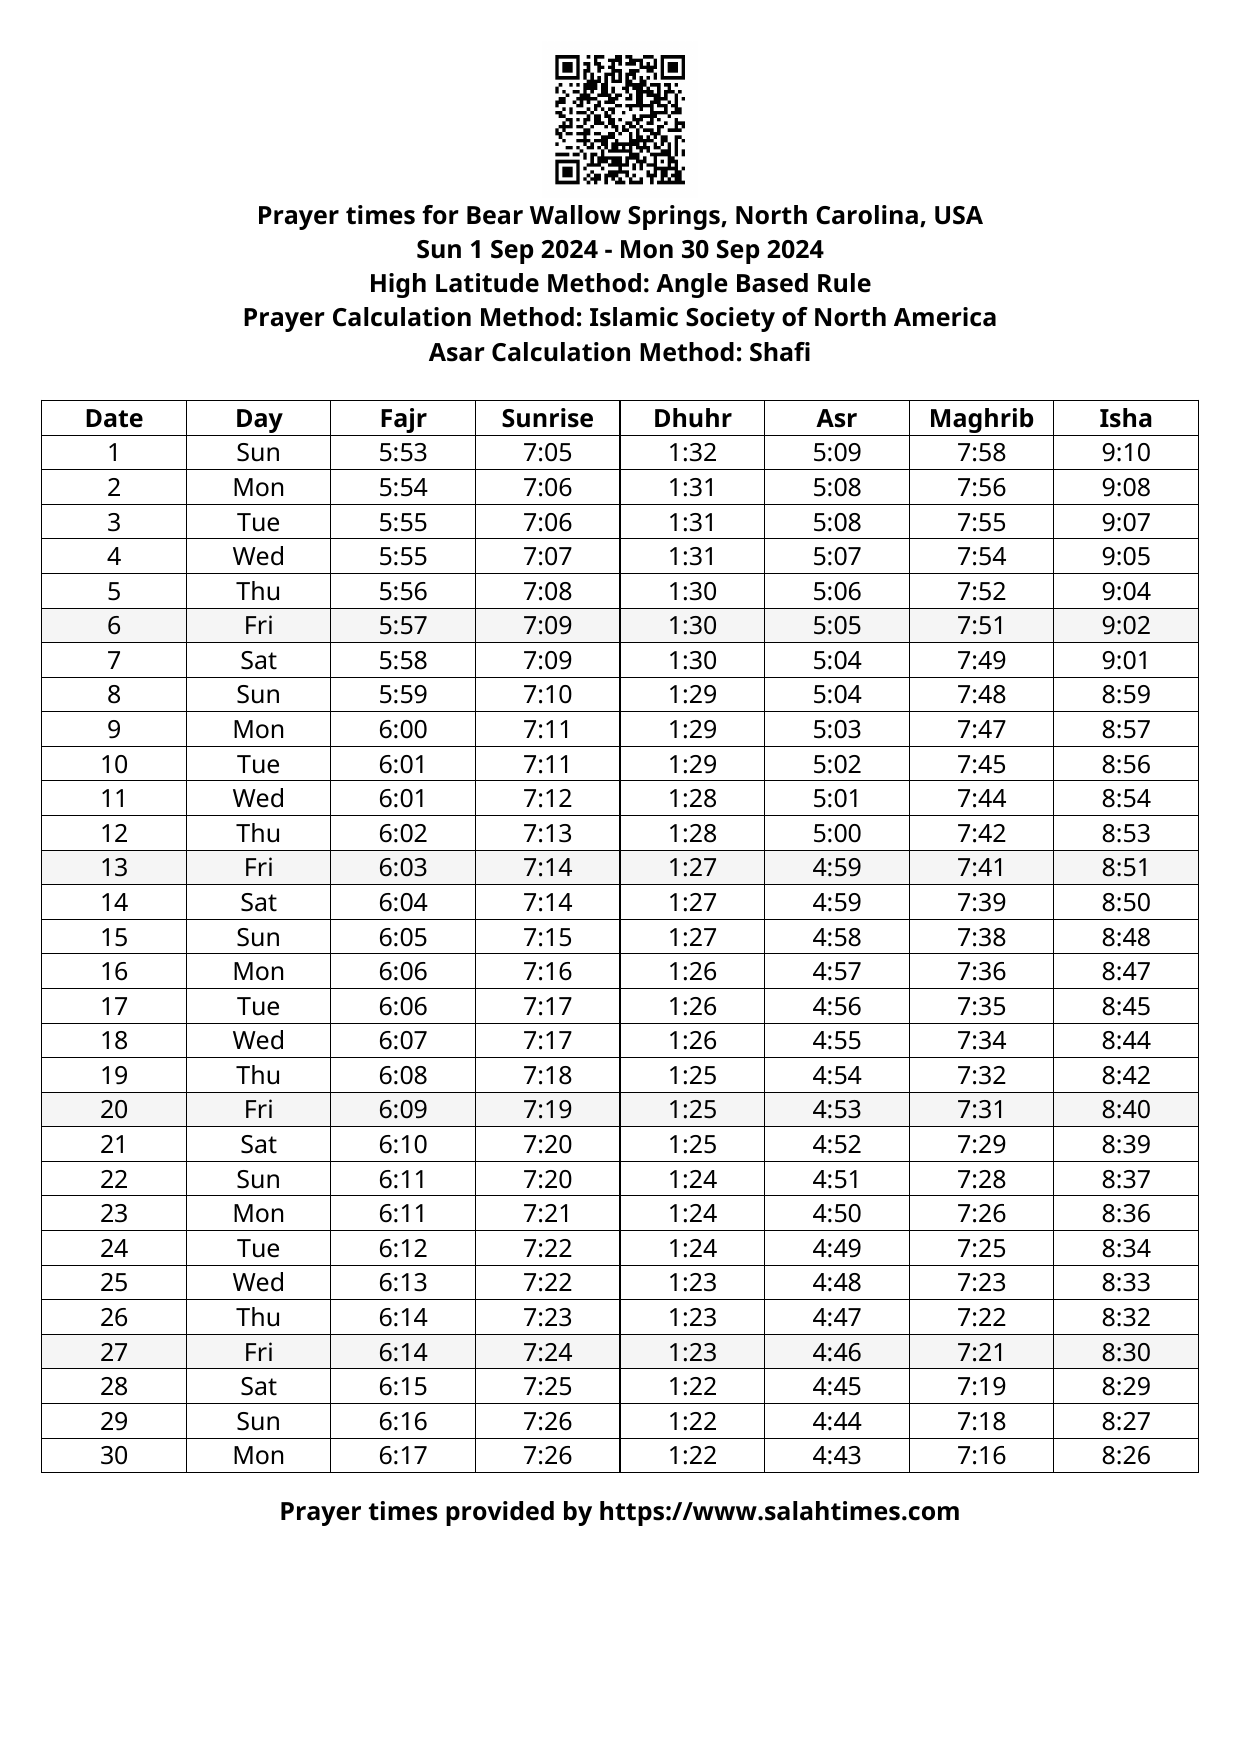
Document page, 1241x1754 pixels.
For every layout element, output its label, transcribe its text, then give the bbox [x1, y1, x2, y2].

table_cell 7:10 [476, 678, 619, 711]
table_cell 7:24 [476, 1335, 619, 1368]
table_header Asr [765, 401, 909, 434]
table_cell 1:30 [621, 609, 764, 642]
table_cell 7:26 [910, 1196, 1053, 1230]
table_cell 6:16 [331, 1404, 475, 1437]
table_cell Sat [187, 1369, 330, 1403]
table_cell 8:56 [1054, 747, 1198, 780]
table_cell 7:47 [910, 712, 1053, 746]
table_cell Sun [187, 1404, 330, 1437]
table_cell 6:11 [331, 1162, 475, 1195]
table_cell 8:47 [1054, 954, 1198, 988]
table_cell 4:48 [765, 1266, 909, 1299]
table_cell 6:06 [331, 989, 475, 1022]
table_cell 7:22 [910, 1300, 1053, 1334]
table_cell 9 [42, 712, 186, 746]
table_cell 6:17 [331, 1439, 475, 1472]
table_cell 1:22 [621, 1369, 764, 1403]
table_cell 7:07 [476, 539, 619, 573]
table_cell 8:36 [1054, 1196, 1198, 1230]
table_cell 4:50 [765, 1196, 909, 1230]
table_cell Fri [187, 851, 330, 884]
table_cell Fri [187, 1093, 330, 1126]
table_cell 7:21 [910, 1335, 1053, 1368]
table_cell 3 [42, 505, 186, 538]
table_cell 1:30 [621, 574, 764, 607]
table_cell 8:26 [1054, 1439, 1198, 1472]
table_cell 6:03 [331, 851, 475, 884]
table_cell 18 [42, 1024, 186, 1057]
table_cell 6:09 [331, 1093, 475, 1126]
table_cell Mon [187, 1196, 330, 1230]
table_cell 27 [42, 1335, 186, 1368]
table_cell 5:01 [765, 781, 909, 815]
table_cell 4:52 [765, 1127, 909, 1161]
table_cell 6:04 [331, 885, 475, 919]
table_cell 7:36 [910, 954, 1053, 988]
table_cell 8:48 [1054, 920, 1198, 953]
table_cell 7:25 [910, 1231, 1053, 1264]
table_cell 1:28 [621, 816, 764, 849]
table_cell 8:50 [1054, 885, 1198, 919]
table_cell 1:29 [621, 747, 764, 780]
table_cell Sun [187, 1162, 330, 1195]
table_cell 6:12 [331, 1231, 475, 1264]
table_cell 8:40 [1054, 1093, 1198, 1126]
table_cell 7:18 [910, 1404, 1053, 1437]
table_cell 6:08 [331, 1058, 475, 1092]
table_cell 4:56 [765, 989, 909, 1022]
table_cell 8:42 [1054, 1058, 1198, 1092]
table_cell 9:08 [1054, 470, 1198, 504]
table_cell 1:25 [621, 1093, 764, 1126]
table_cell Mon [187, 954, 330, 988]
table_cell 6:00 [331, 712, 475, 746]
table_cell 6:02 [331, 816, 475, 849]
table_cell 7:51 [910, 609, 1053, 642]
table_cell 5:03 [765, 712, 909, 746]
table_cell 25 [42, 1266, 186, 1299]
table_cell 1:26 [621, 1024, 764, 1057]
table_cell 6:05 [331, 920, 475, 953]
table_cell Sun [187, 436, 330, 469]
table_cell 1:26 [621, 954, 764, 988]
table_cell 7:22 [476, 1266, 619, 1299]
table_cell 1:24 [621, 1196, 764, 1230]
table_cell Tue [187, 505, 330, 538]
table_cell Sun [187, 920, 330, 953]
table_cell 26 [42, 1300, 186, 1334]
table_cell 7:25 [476, 1369, 619, 1403]
table_cell 6:06 [331, 954, 475, 988]
table_cell 5:02 [765, 747, 909, 780]
table_cell 8:33 [1054, 1266, 1198, 1299]
table_cell 8:53 [1054, 816, 1198, 849]
table_cell Tue [187, 989, 330, 1022]
table_cell 8:29 [1054, 1369, 1198, 1403]
table_cell 1:23 [621, 1266, 764, 1299]
table_cell 7:18 [476, 1058, 619, 1092]
table_cell 21 [42, 1127, 186, 1161]
table_cell 7:14 [476, 885, 619, 919]
table_cell 7:15 [476, 920, 619, 953]
table_cell 30 [42, 1439, 186, 1472]
table_cell 1:22 [621, 1404, 764, 1437]
table_cell 5:57 [331, 609, 475, 642]
table_cell 8:45 [1054, 989, 1198, 1022]
table_cell Tue [187, 1231, 330, 1264]
table_cell 7:45 [910, 747, 1053, 780]
table_cell 7:38 [910, 920, 1053, 953]
table_cell Wed [187, 539, 330, 573]
table_cell 9:07 [1054, 505, 1198, 538]
table_cell 5:08 [765, 505, 909, 538]
table_cell 5:00 [765, 816, 909, 849]
table_cell 14 [42, 885, 186, 919]
text Prayer times for Bear Wallow Springs, North Carolina, USA [42, 198, 1198, 232]
table_cell 8:51 [1054, 851, 1198, 884]
table_cell 8:30 [1054, 1335, 1198, 1368]
table_cell 6:14 [331, 1300, 475, 1334]
table_cell 9:04 [1054, 574, 1198, 607]
text High Latitude Method: Angle Based Rule [42, 266, 1198, 300]
table_cell 7:19 [910, 1369, 1053, 1403]
table_cell 13 [42, 851, 186, 884]
table_cell Wed [187, 1266, 330, 1299]
table_cell 8:27 [1054, 1404, 1198, 1437]
table_cell 9:01 [1054, 643, 1198, 677]
table_header Isha [1054, 401, 1198, 434]
table_cell 7:26 [476, 1439, 619, 1472]
table_cell 10 [42, 747, 186, 780]
table_cell 1:24 [621, 1162, 764, 1195]
table_cell 7:11 [476, 747, 619, 780]
table_cell 24 [42, 1231, 186, 1264]
table_cell 8:32 [1054, 1300, 1198, 1334]
table_cell 7:32 [910, 1058, 1053, 1092]
table_cell 17 [42, 989, 186, 1022]
table_cell 7:06 [476, 505, 619, 538]
table_cell 6:01 [331, 781, 475, 815]
table_cell 1:23 [621, 1335, 764, 1368]
table_cell 7:34 [910, 1024, 1053, 1057]
table_cell 7:49 [910, 643, 1053, 677]
table_cell 6:15 [331, 1369, 475, 1403]
table_cell Thu [187, 816, 330, 849]
table_cell 4:45 [765, 1369, 909, 1403]
table_cell 7:06 [476, 470, 619, 504]
table_cell 11 [42, 781, 186, 815]
table_cell 16 [42, 954, 186, 988]
table_cell 8:54 [1054, 781, 1198, 815]
table_cell Mon [187, 1439, 330, 1472]
table_cell 19 [42, 1058, 186, 1092]
table_cell 8:44 [1054, 1024, 1198, 1057]
table_cell 8:34 [1054, 1231, 1198, 1264]
table_cell 7:13 [476, 816, 619, 849]
table_cell 5:54 [331, 470, 475, 504]
table_cell 2 [42, 470, 186, 504]
table_cell 7:17 [476, 989, 619, 1022]
table_cell 5:58 [331, 643, 475, 677]
table_cell 5 [42, 574, 186, 607]
table_cell Mon [187, 470, 330, 504]
table_cell 1:31 [621, 505, 764, 538]
table_cell 7:09 [476, 609, 619, 642]
table_cell 4:59 [765, 885, 909, 919]
table_cell 1:29 [621, 712, 764, 746]
text Prayer Calculation Method: Islamic Society of North America [42, 300, 1198, 334]
table_cell Mon [187, 712, 330, 746]
table_cell 7:05 [476, 436, 619, 469]
table_cell 29 [42, 1404, 186, 1437]
table_cell 1:31 [621, 470, 764, 504]
table_cell 5:08 [765, 470, 909, 504]
table_cell 7:48 [910, 678, 1053, 711]
table_cell 4:58 [765, 920, 909, 953]
table_cell 6:01 [331, 747, 475, 780]
table_cell 1:27 [621, 851, 764, 884]
table_cell 1:25 [621, 1058, 764, 1092]
table_cell 7:12 [476, 781, 619, 815]
table_cell 20 [42, 1093, 186, 1126]
table_header Dhuhr [621, 401, 764, 434]
table_cell 1:27 [621, 920, 764, 953]
table_cell 6:07 [331, 1024, 475, 1057]
table_cell 7:55 [910, 505, 1053, 538]
table_cell 6:11 [331, 1196, 475, 1230]
table_cell 1:23 [621, 1300, 764, 1334]
table_cell 1:26 [621, 989, 764, 1022]
table_cell 7:29 [910, 1127, 1053, 1161]
table_cell 6 [42, 609, 186, 642]
table_cell 7:28 [910, 1162, 1053, 1195]
table_cell 5:09 [765, 436, 909, 469]
table_cell 4:49 [765, 1231, 909, 1264]
table_cell 7:35 [910, 989, 1053, 1022]
table_cell Fri [187, 609, 330, 642]
table_cell 7:19 [476, 1093, 619, 1126]
table_header Sunrise [476, 401, 619, 434]
table_cell 7:23 [476, 1300, 619, 1334]
table_cell Sat [187, 1127, 330, 1161]
table_cell 5:59 [331, 678, 475, 711]
table_cell 7:08 [476, 574, 619, 607]
table_cell 4:44 [765, 1404, 909, 1437]
table_cell 7:26 [476, 1404, 619, 1437]
table_cell 1 [42, 436, 186, 469]
table_cell 6:13 [331, 1266, 475, 1299]
table_cell 22 [42, 1162, 186, 1195]
table_cell 7:20 [476, 1127, 619, 1161]
table_cell Wed [187, 781, 330, 815]
table_cell 4:46 [765, 1335, 909, 1368]
table_cell 5:53 [331, 436, 475, 469]
table_cell 8:59 [1054, 678, 1198, 711]
table_header Fajr [331, 401, 475, 434]
table_cell 8:39 [1054, 1127, 1198, 1161]
table_cell 4:43 [765, 1439, 909, 1472]
table_cell 7:23 [910, 1266, 1053, 1299]
table_cell 1:32 [621, 436, 764, 469]
table_header Date [42, 401, 186, 434]
table_cell Sun [187, 678, 330, 711]
table_cell 7:16 [476, 954, 619, 988]
table_cell 1:30 [621, 643, 764, 677]
table_cell 7:39 [910, 885, 1053, 919]
table_cell 8 [42, 678, 186, 711]
table_cell 8:37 [1054, 1162, 1198, 1195]
table_cell 1:22 [621, 1439, 764, 1472]
table_cell Wed [187, 1024, 330, 1057]
table_cell 7:41 [910, 851, 1053, 884]
table_cell 23 [42, 1196, 186, 1230]
table_cell 4:57 [765, 954, 909, 988]
table_cell 1:29 [621, 678, 764, 711]
table_cell 5:06 [765, 574, 909, 607]
text Prayer times provided by https://www.salahtimes.com [42, 1494, 1198, 1528]
table_cell 7:44 [910, 781, 1053, 815]
table_cell 7:16 [910, 1439, 1053, 1472]
table_cell 6:10 [331, 1127, 475, 1161]
table_cell Sat [187, 643, 330, 677]
table_cell 4:53 [765, 1093, 909, 1126]
table_cell 1:24 [621, 1231, 764, 1264]
table_cell 1:27 [621, 885, 764, 919]
table_cell 28 [42, 1369, 186, 1403]
table_cell 6:14 [331, 1335, 475, 1368]
table_cell 5:56 [331, 574, 475, 607]
table_cell 7:52 [910, 574, 1053, 607]
table_cell 7:42 [910, 816, 1053, 849]
table_header Maghrib [910, 401, 1053, 434]
table_cell 4:55 [765, 1024, 909, 1057]
text Asar Calculation Method: Shafi [42, 334, 1198, 368]
text Sun 1 Sep 2024 - Mon 30 Sep 2024 [42, 232, 1198, 266]
table_cell 5:55 [331, 539, 475, 573]
table_cell Tue [187, 747, 330, 780]
table_cell 7:58 [910, 436, 1053, 469]
table_cell 7:09 [476, 643, 619, 677]
table_cell 1:28 [621, 781, 764, 815]
table_cell 1:31 [621, 539, 764, 573]
table_cell 4 [42, 539, 186, 573]
table_cell 9:05 [1054, 539, 1198, 573]
table_header Day [187, 401, 330, 434]
table_cell 5:05 [765, 609, 909, 642]
table_cell Fri [187, 1335, 330, 1368]
table_cell 5:55 [331, 505, 475, 538]
table_cell Sat [187, 885, 330, 919]
table_cell 7 [42, 643, 186, 677]
table_cell 9:10 [1054, 436, 1198, 469]
table_cell 15 [42, 920, 186, 953]
table_cell 5:04 [765, 643, 909, 677]
table_cell 7:54 [910, 539, 1053, 573]
table_cell 7:21 [476, 1196, 619, 1230]
table_cell 7:11 [476, 712, 619, 746]
table_cell 7:17 [476, 1024, 619, 1057]
table_cell 5:07 [765, 539, 909, 573]
table_cell 5:04 [765, 678, 909, 711]
table_cell 7:20 [476, 1162, 619, 1195]
table_cell 9:02 [1054, 609, 1198, 642]
table_cell 4:51 [765, 1162, 909, 1195]
table_cell 8:57 [1054, 712, 1198, 746]
table_cell 12 [42, 816, 186, 849]
table_cell Thu [187, 574, 330, 607]
table_cell Thu [187, 1300, 330, 1334]
table_cell 4:54 [765, 1058, 909, 1092]
table_cell 4:47 [765, 1300, 909, 1334]
table_cell 7:14 [476, 851, 619, 884]
table_cell 7:56 [910, 470, 1053, 504]
picture [542, 41, 699, 198]
table_cell 4:59 [765, 851, 909, 884]
table_cell 1:25 [621, 1127, 764, 1161]
table_cell 7:31 [910, 1093, 1053, 1126]
table_cell Thu [187, 1058, 330, 1092]
table_cell 7:22 [476, 1231, 619, 1264]
